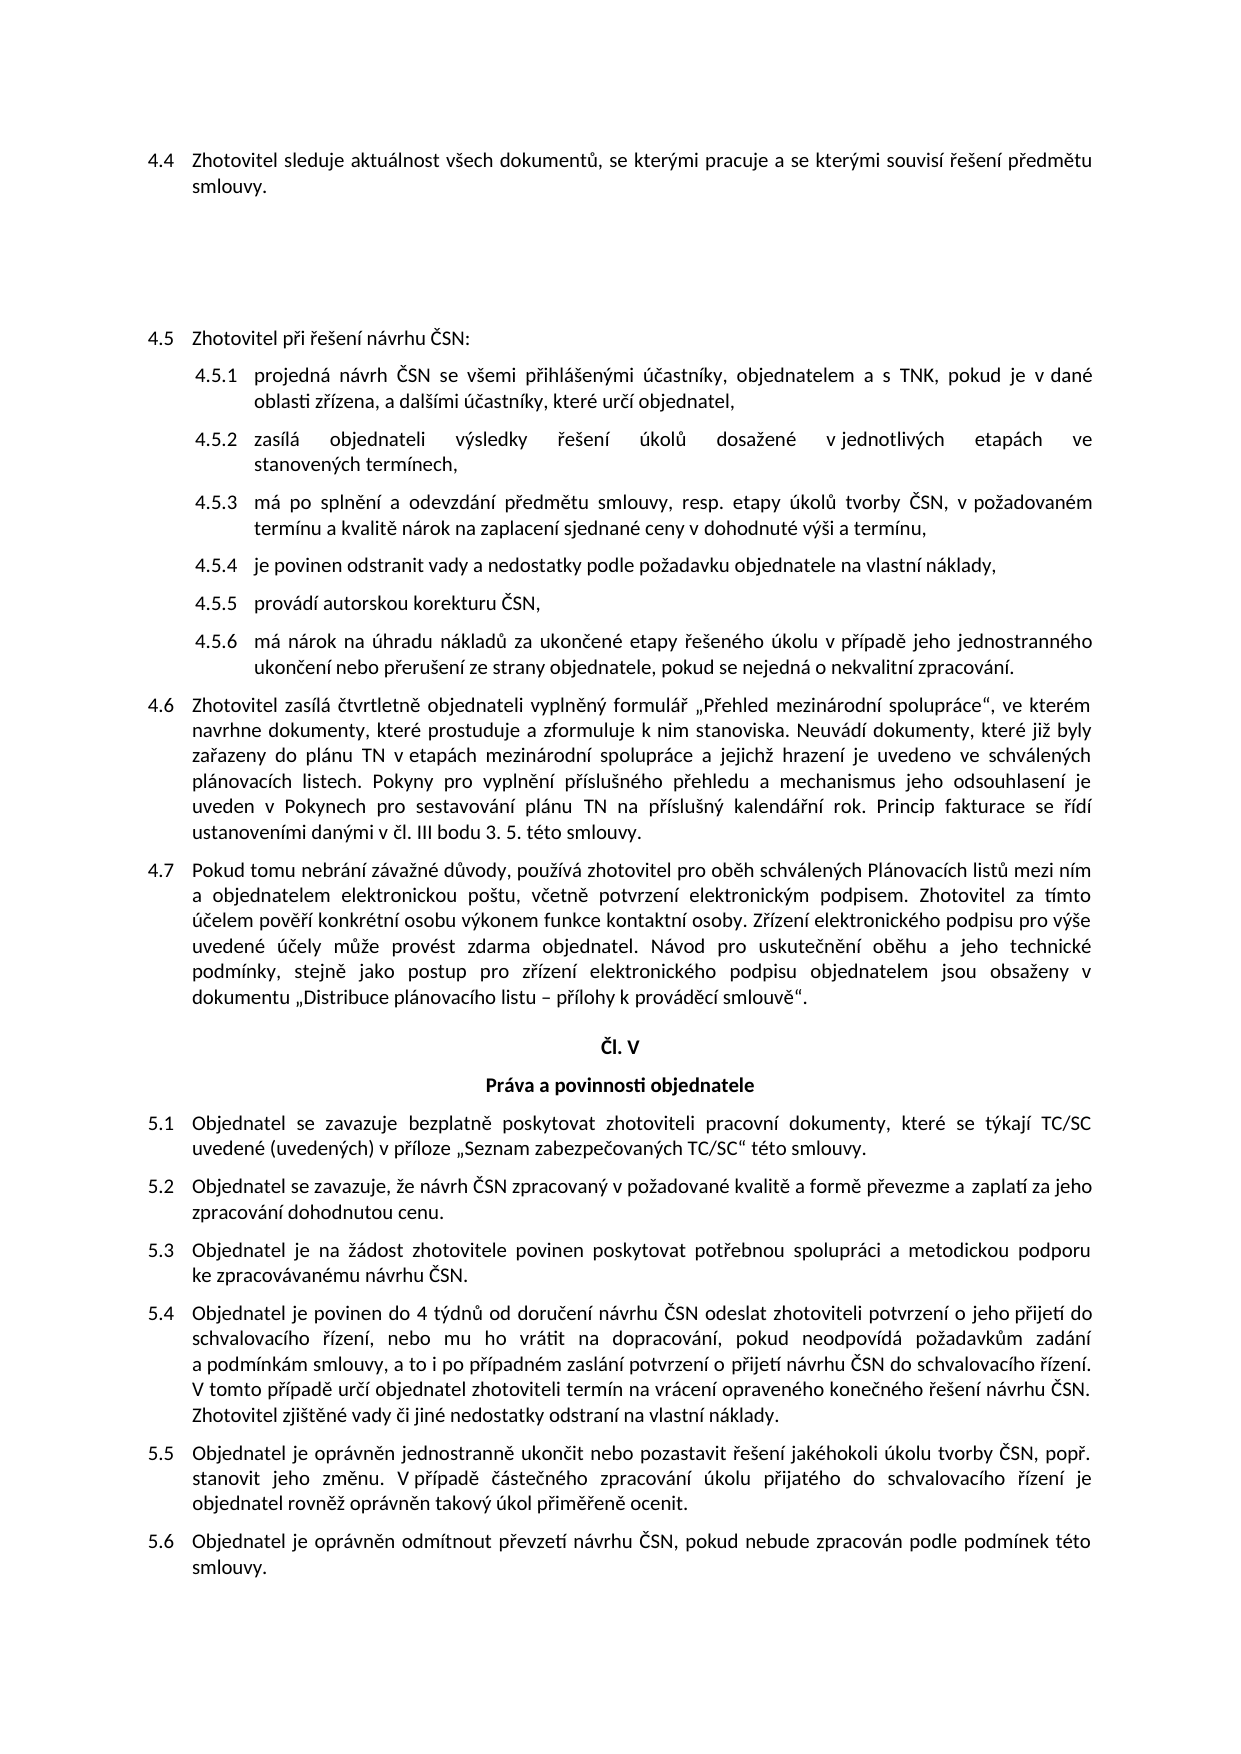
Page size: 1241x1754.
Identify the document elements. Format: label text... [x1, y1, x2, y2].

text 5.6 Objednatel je oprávněn odmítnout převzetí návrhu ČSN, pokud nebude zpracován podle podmínek této smlouvy. [148, 1528, 1093, 1579]
text 5.3 Objednatel je na žádost zhotovitele povinen poskytovat potřebnou spolupráci a metodickou podporu ke zpracovávanému návrhu ČSN. [148, 1237, 1093, 1288]
text 4.4 Zhotovitel sleduje aktuálnost všech dokumentů, se kterými pracuje a se kterými souvisí řešení předmětu smlouvy. [148, 148, 1093, 198]
text 5.4 Objednatel je povinen do 4 týdnů od doručení návrhu ČSN odeslat zhotoviteli potvrzení o jeho přijetí do schvalovacího řízení, nebo mu ho vrátit na dopracování, pokud neodpovídá požadavkům zadání a podmínkám smlouvy, a to i po případném zaslání potvrzení o přijetí návrhu ČSN do schvalovacího řízení. V tomto případě určí objednatel zhotoviteli termín na vrácení opraveného konečného řešení návrhu ČSN. Zhotovitel zjištěné vady či jiné nedostatky odstraní na vlastní náklady. [148, 1300, 1093, 1427]
text 4.6 Zhotovitel zasílá čtvrtletně objednateli vyplněný formulář „Přehled mezinárodní spolupráce“, ve kterém navrhne dokumenty, které prostuduje a zformuluje k nim stanoviska. Neuvádí dokumenty, které již byly zařazeny do plánu TN v etapách mezinárodní spolupráce a jejichž hrazení je uvedeno ve schválených plánovacích listech. Pokyny pro vyplnění příslušného přehledu a mechanismus jeho odsouhlasení je uveden v Pokynech pro sestavování plánu TN na příslušný kalendářní rok. Princip fakturace se řídí ustanoveními danými v čl. III bodu 3. 5. této smlouvy. [148, 692, 1093, 844]
subtitle Práva a povinnosti objednatele [148, 1072, 1093, 1098]
text 5.2 Objednatel se zavazuje, že návrh ČSN zpracovaný v požadované kvalitě a formě převezme a zaplatí za jeho zpracování dohodnutou cenu. [148, 1173, 1093, 1224]
text 4.5.5 provádí autorskou korekturu ČSN, [195, 591, 1093, 616]
text 4.5.1 projedná návrh ČSN se všemi přihlášenými účastníky, objednatelem a s TNK, pokud je v dané oblasti zřízena, a dalšími účastníky, které určí objednatel, [195, 363, 1093, 413]
text 4.5.6 má nárok na úhradu nákladů za ukončené etapy řešeného úkolu v případě jeho jednostranného ukončení nebo přerušení ze strany objednatele, pokud se nejedná o nekvalitní zpracování. [195, 628, 1093, 679]
text 4.5.4 je povinen odstranit vady a nedostatky podle požadavku objednatele na vlastní náklady, [195, 553, 1093, 578]
subtitle Čl. V [148, 1034, 1093, 1060]
text 4.5.2 zasílá objednateli výsledky řešení úkolů dosažené v jednotlivých etapách ve stanovených termínech, [195, 426, 1093, 477]
text 4.5 Zhotovitel při řešení návrhu ČSN: [148, 325, 1093, 350]
text 4.5.3 má po splnění a odevzdání předmětu smlouvy, resp. etapy úkolů tvorby ČSN, v požadovaném termínu a kvalitě nárok na zaplacení sjednané ceny v dohodnuté výši a termínu, [195, 489, 1093, 540]
text 5.1 Objednatel se zavazuje bezplatně poskytovat zhotoviteli pracovní dokumenty, které se týkají TC/SC uvedené (uvedených) v příloze „Seznam zabezpečovaných TC/SC“ této smlouvy. [148, 1110, 1093, 1161]
text 5.5 Objednatel je oprávněn jednostranně ukončit nebo pozastavit řešení jakéhokoli úkolu tvorby ČSN, popř. stanovit jeho změnu. V případě částečného zpracování úkolu přijatého do schvalovacího řízení je objednatel rovněž oprávněn takový úkol přiměřeně ocenit. [148, 1440, 1093, 1516]
text 4.7 Pokud tomu nebrání závažné důvody, používá zhotovitel pro oběh schválených Plánovacích listů mezi ním a objednatelem elektronickou poštu, včetně potvrzení elektronickým podpisem. Zhotovitel za tímto účelem pověří konkrétní osobu výkonem funkce kontaktní osoby. Zřízení elektronického podpisu pro výše uvedené účely může provést zdarma objednatel. Návod pro uskutečnění oběhu a jeho technické podmínky, stejně jako postup pro zřízení elektronického podpisu objednatelem jsou obsaženy v dokumentu „Distribuce plánovacího listu – přílohy k prováděcí smlouvě“. [148, 857, 1093, 1009]
